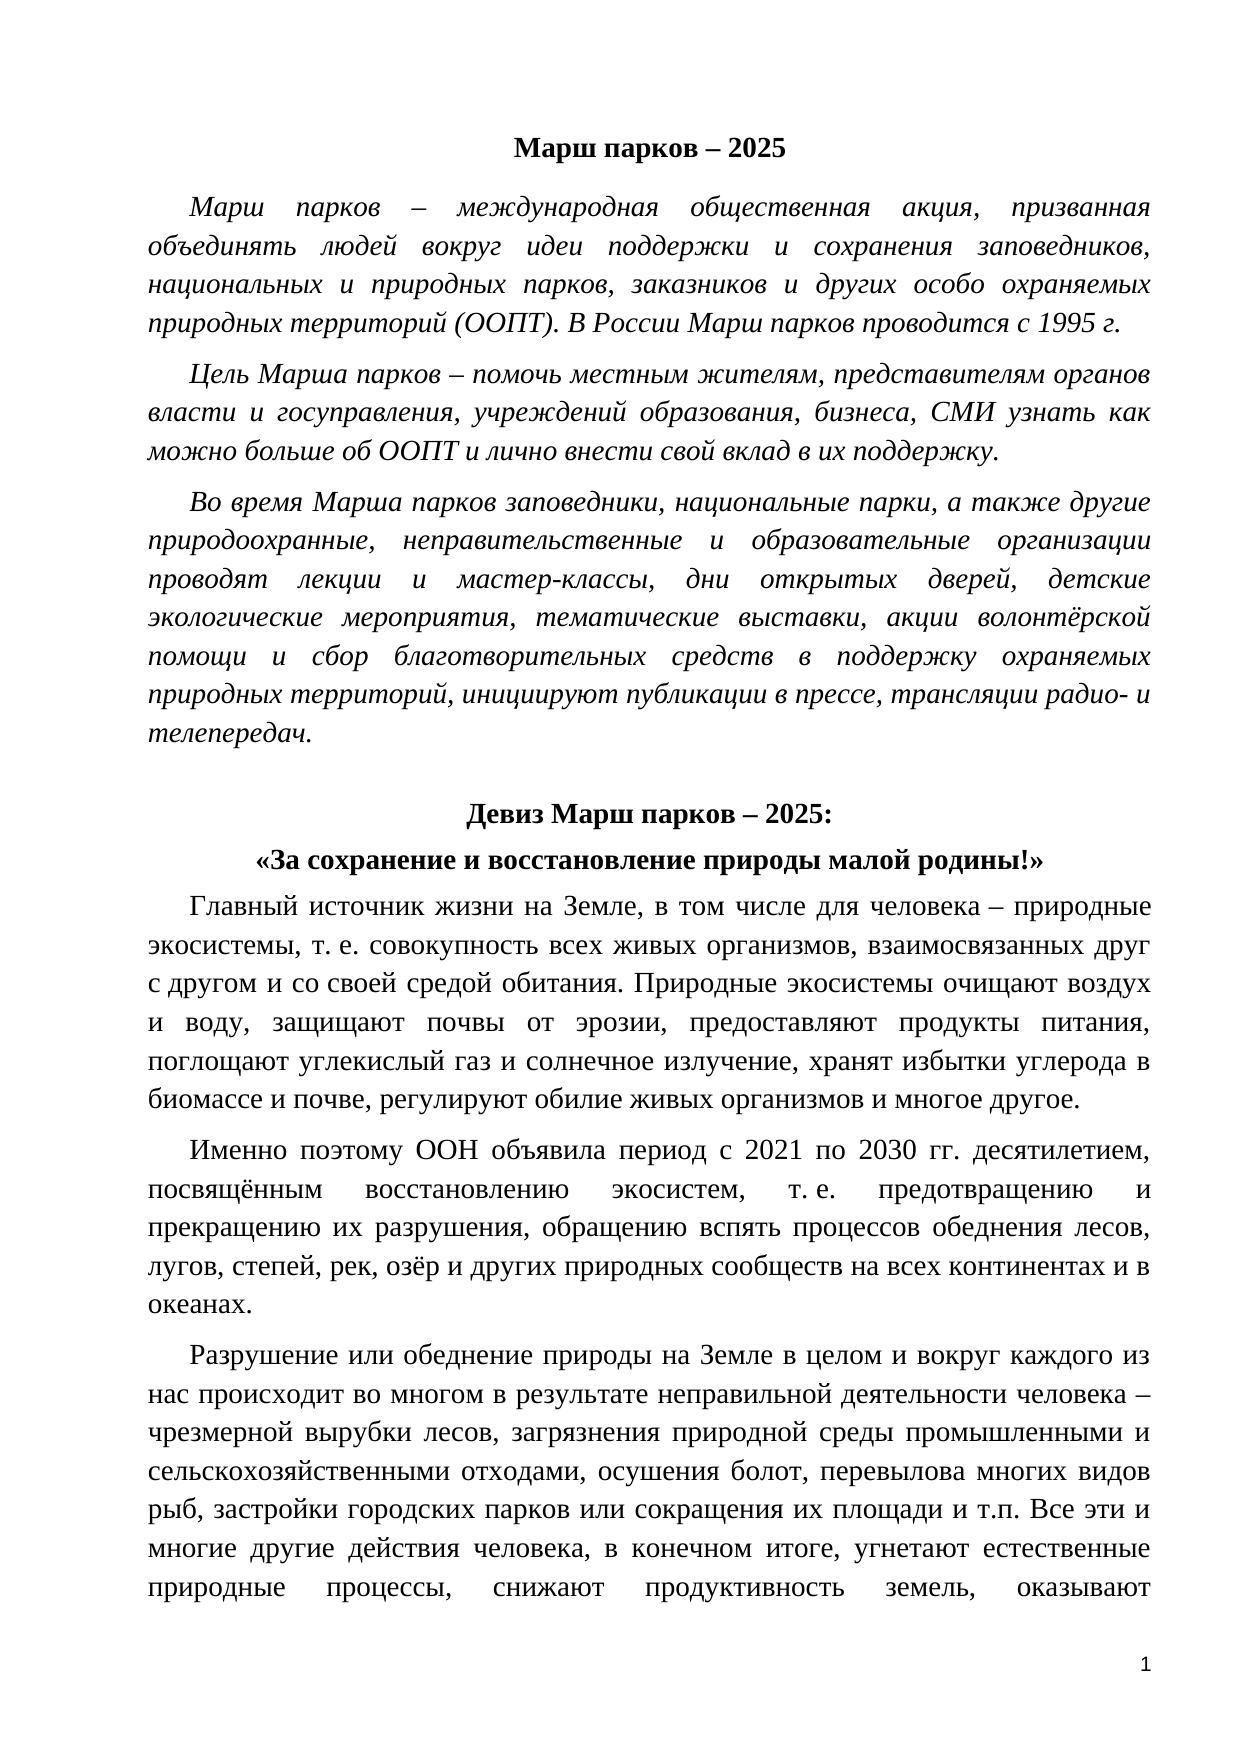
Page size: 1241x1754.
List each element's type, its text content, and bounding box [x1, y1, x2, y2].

text «За сохранение и восстановление природы малой родины!» [148, 842, 1152, 876]
text Девиз Марш парков – 2025: [148, 796, 1152, 830]
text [148, 1337, 1152, 1602]
text Марш парков – международная общественная акция, призванная объединять людей вокруг идеи поддержки и сохранения заповедников, национальных и природных парков, заказников и других особо охраняемых природных территорий (ООПТ). В России Марш парков проводится с 1995 г. [148, 189, 1152, 338]
text Именно поэтому ООН объявила период с 2021 по 2030 гг. десятилетием, посвящённым восстановлению экосистем, т. е. предотвращению и прекращению их разрушения, обращению вспять процессов обеднения лесов, лугов, степей, рек, озёр и других природных сообществ на всех континентах и в океанах. [148, 1132, 1152, 1320]
text Главный источник жизни на Земле, в том числе для человека – природные экосистемы, т. е. совокупность всех живых организмов, взаимосвязанных друг с другом и со своей средой обитания. Природные экосистемы очищают воздух и воду, защищают почвы от эрозии, предоставляют продукты питания, поглощают углекислый газ и солнечное излучение, хранят избытки углерода в биомассе и почве, регулируют обилие живых организмов и многое другое. [148, 888, 1152, 1115]
text Во время Марша парков заповедники, национальные парки, а также другие природоохранные, неправительственные и образовательные организации проводят лекции и мастер-классы, дни открытых дверей, детские экологические мероприятия, тематические выставки, акции волонтёрской помощи и сбор благотворительных средств в поддержку охраняемых природных территорий, инициируют публикации в прессе, трансляции радио- и телепередач. [148, 484, 1152, 749]
text Марш парков – 2025 [148, 131, 1152, 164]
text Цель Марша парков – помочь местным жителям, представителям органов власти и госуправления, учреждений образования, бизнеса, СМИ узнать как можно больше об ООПТ и лично внести свой вклад в их поддержку. [148, 356, 1152, 466]
